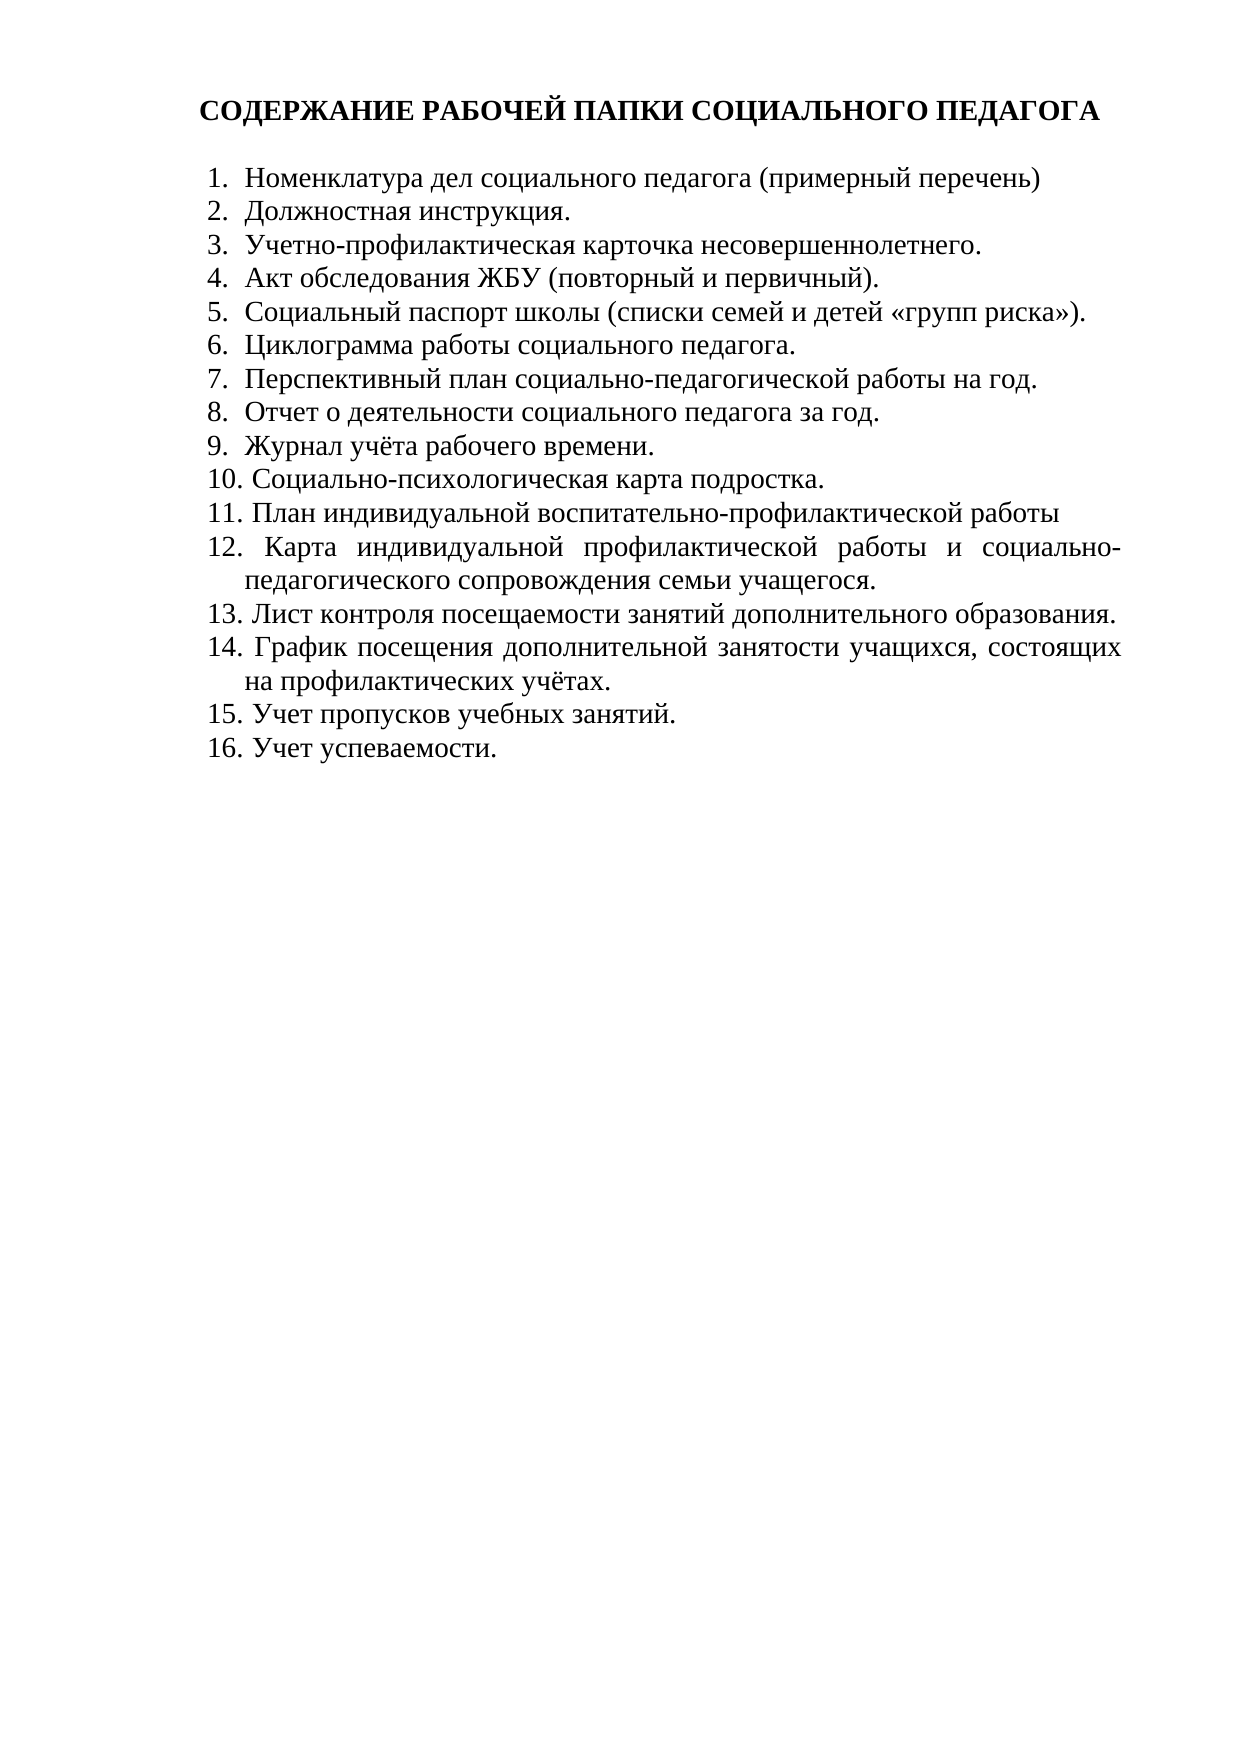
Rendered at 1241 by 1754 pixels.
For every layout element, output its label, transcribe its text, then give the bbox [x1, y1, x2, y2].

list График посещения дополнительной занятости учащихся, состоящих на профилактических учётах. [207, 629, 1122, 696]
list Перспективный план социально-педагогической работы на год. [207, 361, 1122, 394]
list Циклограмма работы социального педагога. [207, 327, 1122, 361]
list Акт обследования ЖБУ (повторный и первичный). [207, 260, 1122, 294]
list Карта индивидуальной профилактической работы и социально-педагогического сопровождения семьи учащегося. [207, 529, 1122, 596]
list Социальный паспорт школы (списки семей и детей «групп риска»). [207, 294, 1122, 327]
list Журнал учёта рабочего времени. [207, 428, 1122, 462]
list Учетно-профилактическая карточка несовершеннолетнего. [207, 227, 1122, 260]
list Учет успеваемости. [207, 730, 1122, 763]
list Отчет о деятельности социального педагога за год. [207, 394, 1122, 428]
list Учет пропусков учебных занятий. [207, 696, 1122, 730]
list Социально-психологическая карта подростка. [207, 462, 1122, 495]
list Должностная инструкция. [207, 193, 1122, 227]
list Номенклатура дел социального педагога (примерный перечень) [207, 160, 1122, 193]
text СОДЕРЖАНИЕ РАБОЧЕЙ ПАПКИ СОЦИАЛЬНОГО ПЕДАГОГА [177, 93, 1122, 126]
list Лист контроля посещаемости занятий дополнительного образования. [207, 596, 1122, 629]
list План индивидуальной воспитательно-профилактической работы [207, 495, 1122, 529]
